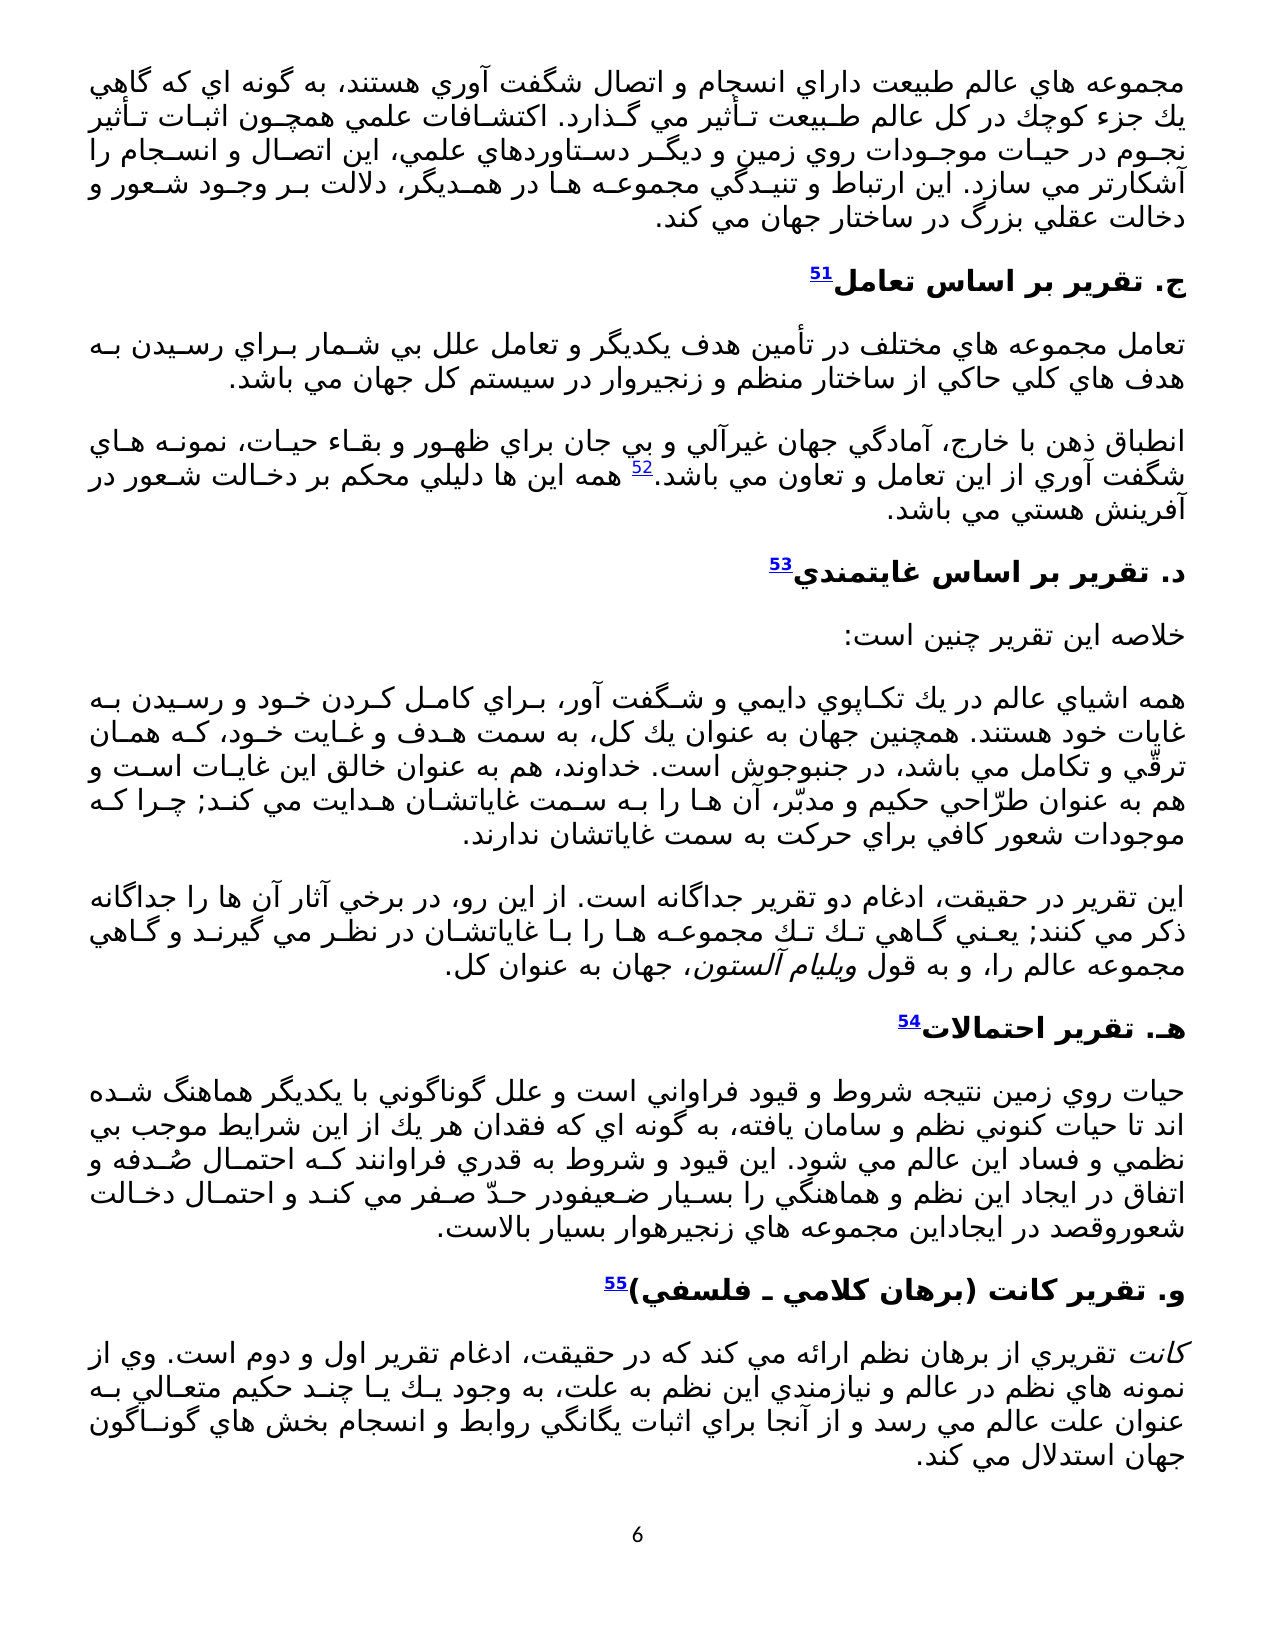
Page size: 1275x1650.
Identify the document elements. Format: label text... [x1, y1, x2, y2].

text مجموعه هاي عالم طبيعت داراي انسجام و اتصال شگفت آوري هستند، به گونه اي كه گاهي يك جزء كوچك در كل عالم طبيعت تأثير مي گذارد. اكتشافات علمي همچون اثبات تأثير نجوم در حيات موجودات روي زمين و ديگر دستاوردهاي علمي، اين اتصال و انسجام را آشكارتر مي سازد. اين ارتباط و تنيدگي مجموعه ها در همديگر، دلالت بر وجود شعور و دخالت عقلي بزرگ در ساختار جهان مي كند. [89, 65, 1186, 235]
text و. تقرير كانت (برهان كلامي ـ فلسفي)55 [89, 1273, 1186, 1307]
text د. تقرير بر اساس غايتمندي53 [89, 555, 1186, 589]
text اين تقرير در حقيقت، ادغام دو تقرير جداگانه است. از اين رو، در برخي آثار آن ها را جداگانه ذكر مي كنند; يعني گاهي تك تك مجموعه ها را با غاياتشان در نظر مي گيرند و گاهي مجموعه عالم را، و به قول ويليام آلستون، جهان به عنوان كل. [89, 880, 1186, 982]
text ج. تقرير بر اساس تعامل51 [89, 264, 1186, 298]
text حيات روي زمين نتيجه شروط و قيود فراواني است و علل گوناگوني با يكديگر هماهنگ شده اند تا حيات كنوني نظم و سامان يافته، به گونه اي كه فقدان هر يك از اين شرايط موجب بي نظمي و فساد اين عالم مي شود. اين قيود و شروط به قدري فراوانند كه احتمال صُدفه و اتفاق در ايجاد اين نظم و هماهنگي را بسيار ضعيفودر حدّ صفر مي كند و احتمال دخالت شعوروقصد در ايجاداين مجموعه هاي زنجيرهوار بسيار بالاست. [89, 1074, 1186, 1244]
text كانت تقريري از برهان نظم ارائه مي كند كه در حقيقت، ادغام تقرير اول و دوم است. وي از نمونه هاي نظم در عالم و نيازمندي اين نظم به علت، به وجود يك يا چند حكيم متعالي به عنوان علت عالم مي رسد و از آنجا براي اثبات يگانگي روابط و انسجام بخش هاي گوناگون جهان استدلال مي كند. [89, 1337, 1186, 1472]
text همه اشياي عالم در يك تكاپوي دايمي و شگفت آور، براي كامل كردن خود و رسيدن به غايات خود هستند. همچنين جهان به عنوان يك كل، به سمت هدف و غايت خود، كه همان ترقّي و تكامل مي باشد، در جنبوجوش است. خداوند، هم به عنوان خالق اين غايات است و هم به عنوان طرّاحي حكيم و مدبّر، آن ها را به سمت غاياتشان هدايت مي كند; چرا كه موجودات شعور كافي براي حركت به سمت غاياتشان ندارند. [89, 681, 1186, 851]
text هـ. تقرير احتمالات54 [89, 1011, 1186, 1045]
text تعامل مجموعه هاي مختلف در تأمين هدف يكديگر و تعامل علل بي شمار براي رسيدن به هدف هاي كلي حاكي از ساختار منظم و زنجيروار در سيستم كل جهان مي باشد. [89, 327, 1186, 395]
text خلاصه اين تقرير چنين است: [89, 618, 1186, 652]
text انطباق ذهن با خارج، آمادگي جهان غيرآلي و بي جان براي ظهور و بقاء حيات، نمونه هاي شگفت آوري از اين تعامل و تعاون مي باشد.52 همه اين ها دليلي محكم بر دخالت شعور در آفرينش هستي مي باشد. [89, 424, 1186, 526]
